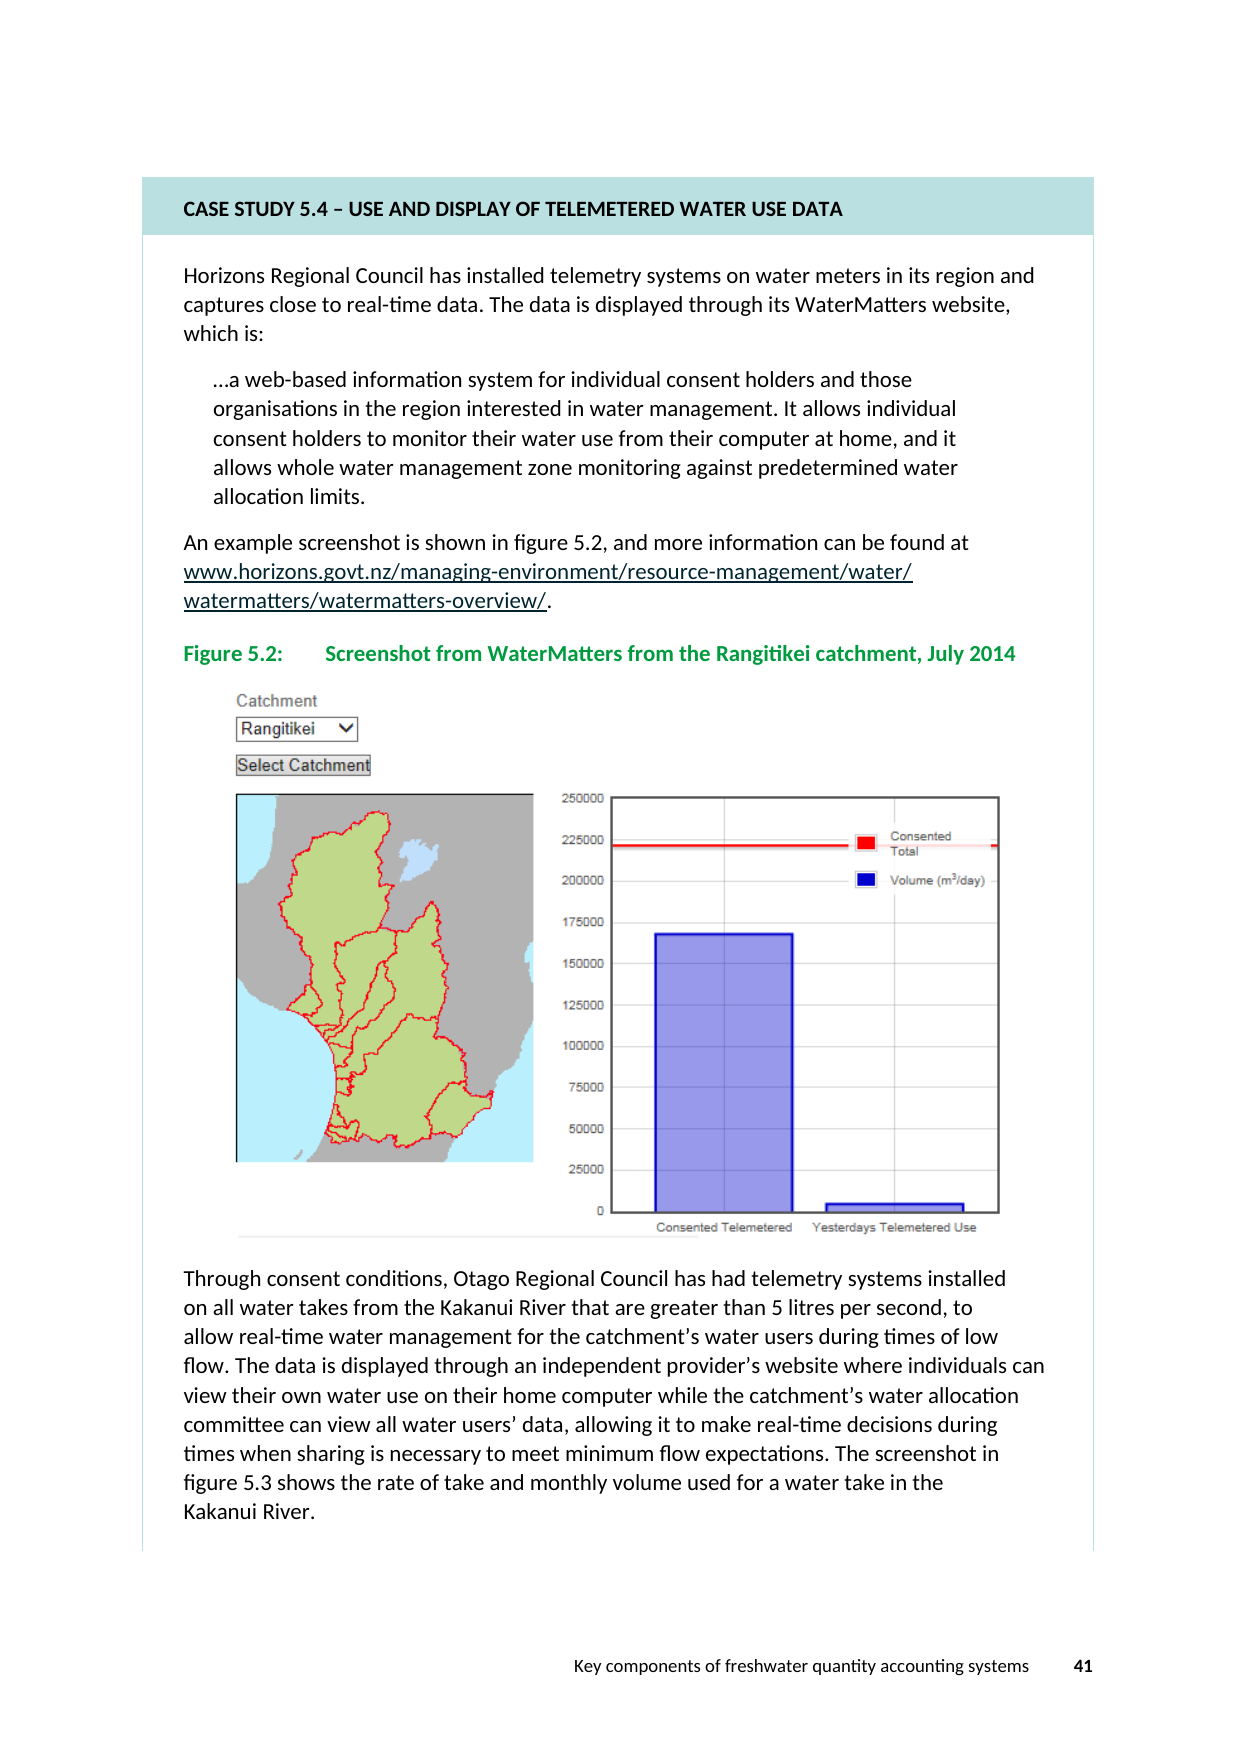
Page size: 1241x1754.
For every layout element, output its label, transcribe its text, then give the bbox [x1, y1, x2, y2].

table_cell Horizons Regional Council has installed telemetry systems on water meters in its region and captures close to real-time data. The data is displayed through its WaterMatters website, which is: …a web-based information system for individual consent holders and those organisations in the region interested in water management. It allows individual consent holders to monitor their water use from their computer at home, and it allows whole water management zone monitoring against predetermined water allocation limits. An example screenshot is shown in figure 5.2, and more information can be found at www.horizons.govt.nz/managing-environment/resource-management/water/watermatters/watermatters-overview/. Figure 5.2: Screenshot from WaterMatters from the Rangitikei catchment, July 2014 Through consent conditions, Otago Regional Council has had telemetry systems installed on all water takes from the Kakanui River that are greater than 5 litres per second, to allow real-time water management for the catchment’s water users during times of low flow. The data is displayed through an independent provider’s website where individuals can view their own water use on their home computer while the catchment’s water allocation committee can view all water users’ data, allowing it to make real-time decisions during times when sharing is necessary to meet minimum flow expectations. The screenshot in figure 5.3 shows the rate of take and monthly volume used for a water take in the Kakanui River. [143, 235, 1093, 1551]
picture [226, 679, 1010, 1238]
table_header Case study 5.4 – use and display of telemetered water use data [143, 178, 1093, 234]
